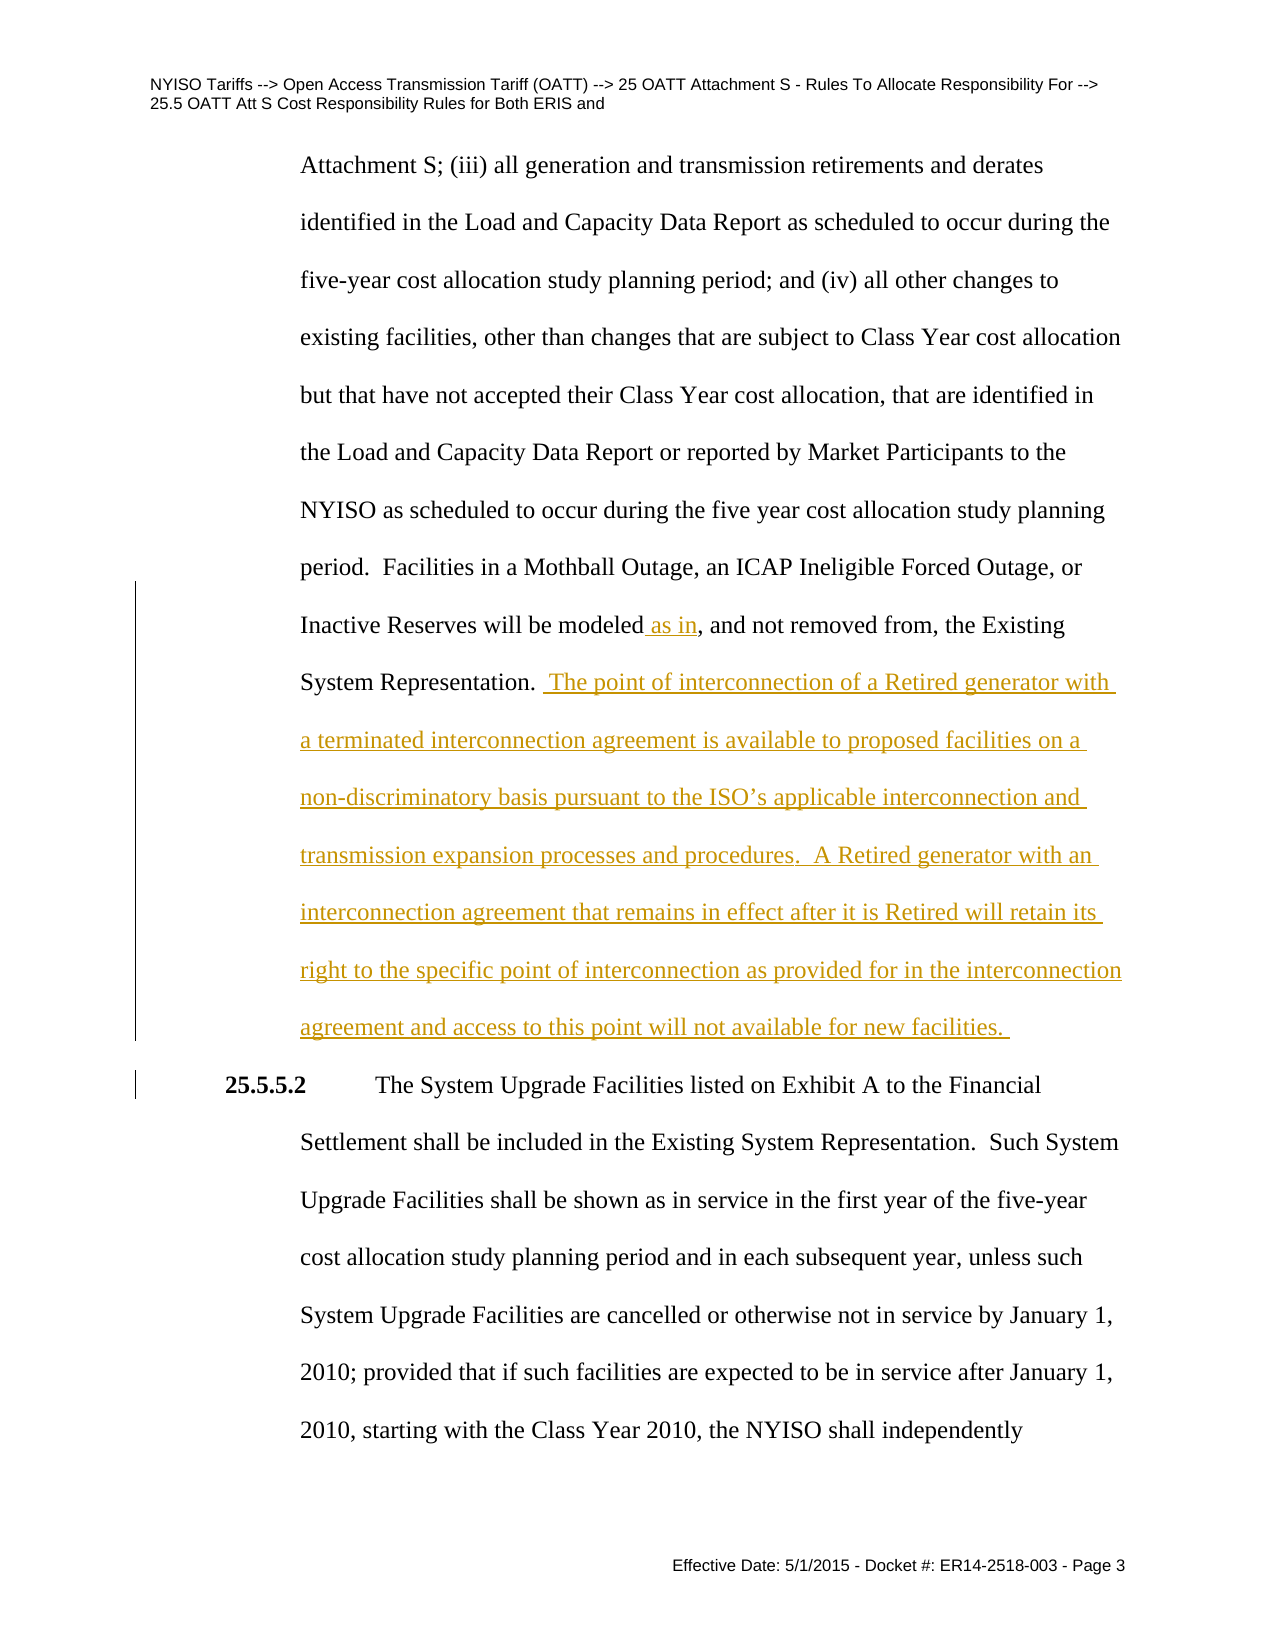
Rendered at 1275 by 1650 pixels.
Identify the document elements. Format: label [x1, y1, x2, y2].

text [225, 150, 1125, 1041]
text [225, 1070, 1125, 1444]
